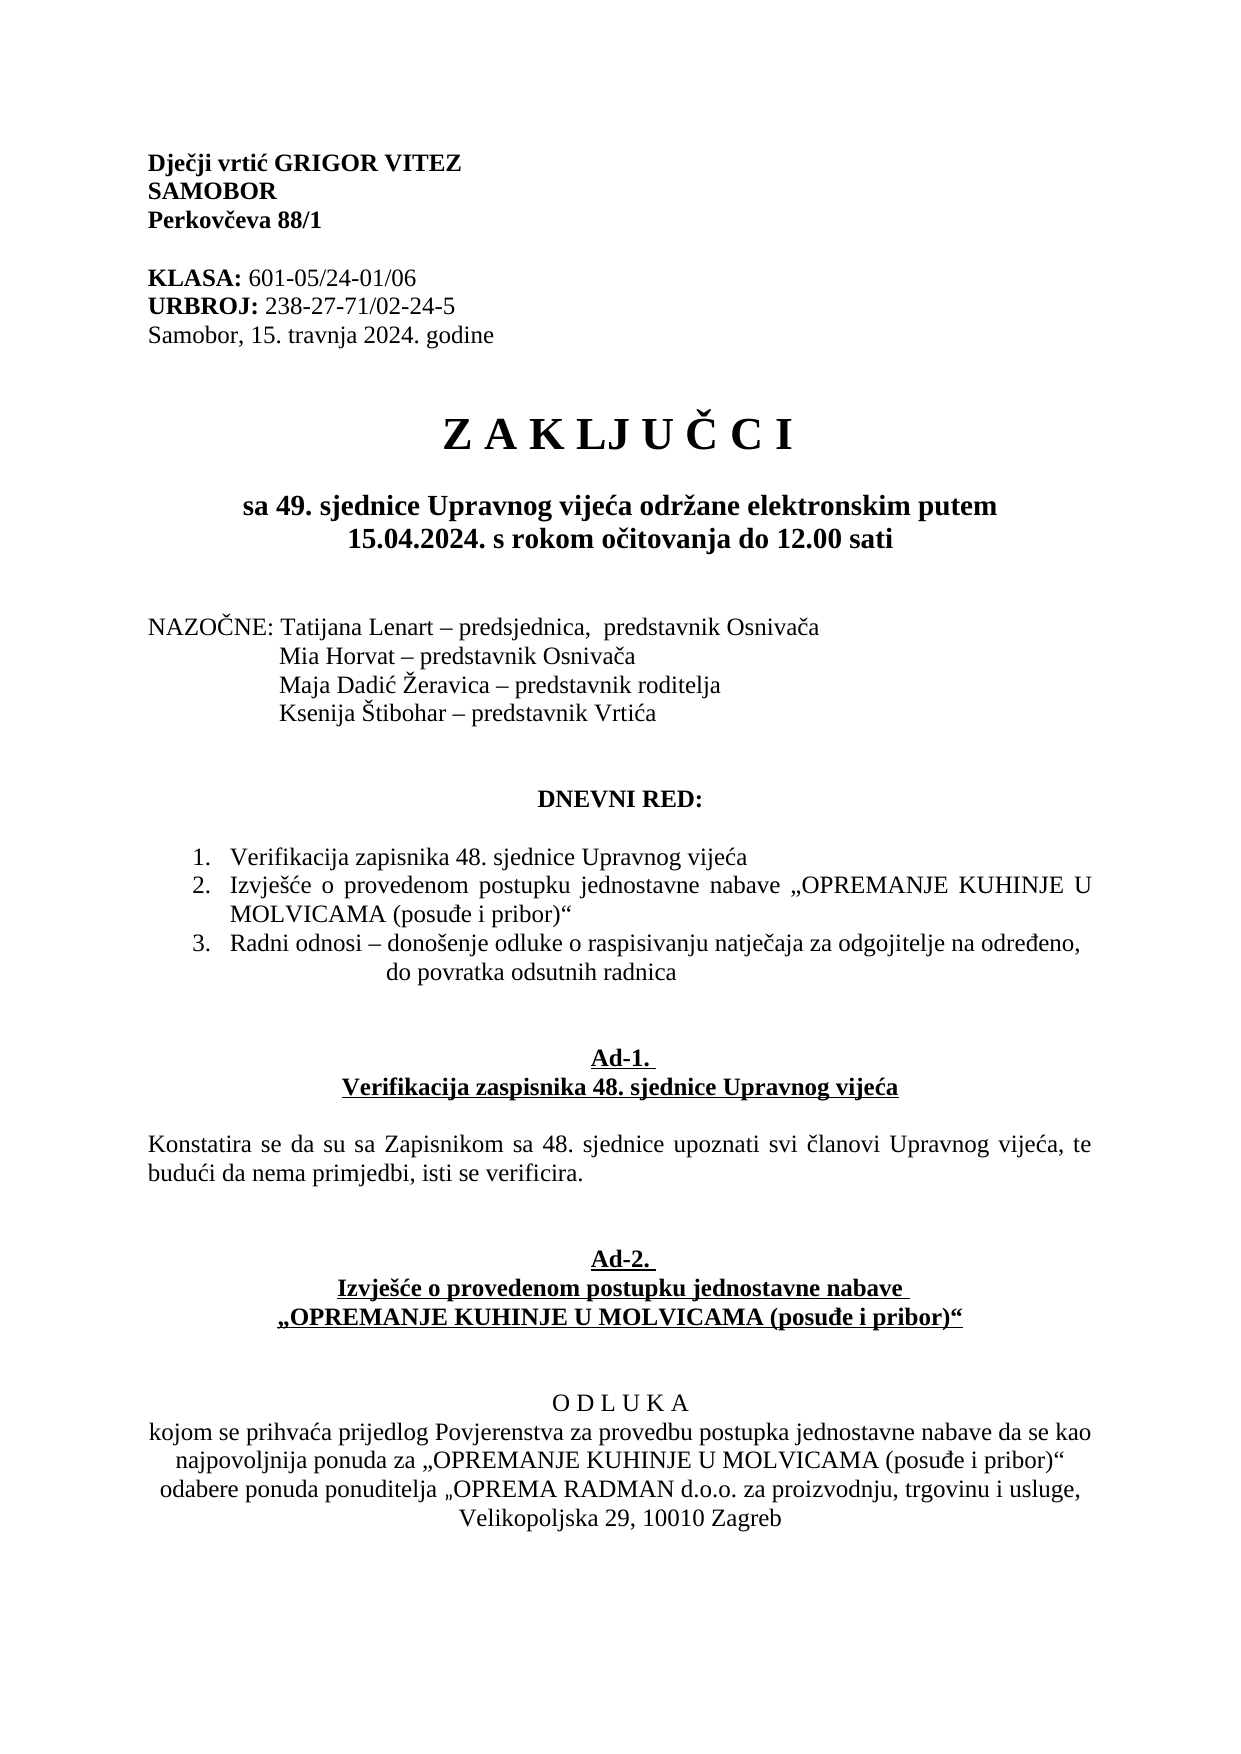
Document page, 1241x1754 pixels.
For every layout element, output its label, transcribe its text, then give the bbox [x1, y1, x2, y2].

text Izvješće o provedenom postupku jednostavne nabave [148, 1273, 1093, 1302]
text URBROJ: 238-27-71/02-24-5 [148, 291, 1093, 320]
text Perkovčeva 88/1 [148, 205, 1093, 234]
list Verifikacija zapisnika 48. sjednice Upravnog vijeća [192, 842, 1093, 870]
text do povratka odsutnih radnica [192, 957, 1093, 985]
text Ksenija Štibohar – predstavnik Vrtića [148, 698, 1093, 727]
text O D L U K A [148, 1388, 1093, 1417]
text Verifikacija zaspisnika 48. sjednice Upravnog vijeća [148, 1072, 1093, 1100]
text NAZOČNE: Tatijana Lenart – predsjednica, predstavnik Osnivača [148, 612, 1093, 641]
text Ad-2. [148, 1244, 1093, 1273]
text Ad-1. [148, 1043, 1093, 1072]
text Mia Horvat – predstavnik Osnivača [148, 641, 1093, 670]
text Maja Dadić Žeravica – predstavnik roditelja [148, 670, 1093, 698]
text kojom se prihvaća prijedlog Povjerenstva za provedbu postupka jednostavne nabave da se kao najpovoljnija ponuda za „OPREMANJE KUHINJE U MOLVICAMA (posuđe i pribor)“ odabere ponuda ponuditelja „OPREMA RADMAN d.o.o. za proizvodnju, trgovinu i usluge, Velikopoljska 29, 10010 Zagreb [148, 1417, 1093, 1532]
text Konstatira se da su sa Zapisnikom sa 48. sjednice upoznati svi članovi Upravnog vijeća, te budući da nema primjedbi, isti se verificira. [148, 1129, 1093, 1187]
text „OPREMANJE KUHINJE U MOLVICAMA (posuđe i pribor)“ [148, 1302, 1093, 1330]
text DNEVNI RED: [148, 784, 1093, 813]
text Dječji vrtić GRIGOR VITEZ [148, 148, 1093, 176]
text 15.04.2024. s rokom očitovanja do 12.00 sati [148, 521, 1093, 555]
text SAMOBOR [148, 176, 1093, 205]
list Radni odnosi – donošenje odluke o raspisivanju natječaja za odgojitelje na određeno, [192, 928, 1093, 957]
text sa 49. sjednice Upravnog vijeća održane elektronskim putem [148, 488, 1093, 521]
text Z A K LJ U Č C I [369, 406, 1093, 459]
text KLASA: 601-05/24-01/06 [148, 263, 1093, 291]
list Izvješće o provedenom postupku jednostavne nabave „OPREMANJE KUHINJE U MOLVICAMA (posuđe i pribor)“ [192, 870, 1093, 928]
text Samobor, 15. travnja 2024. godine [148, 320, 1093, 349]
